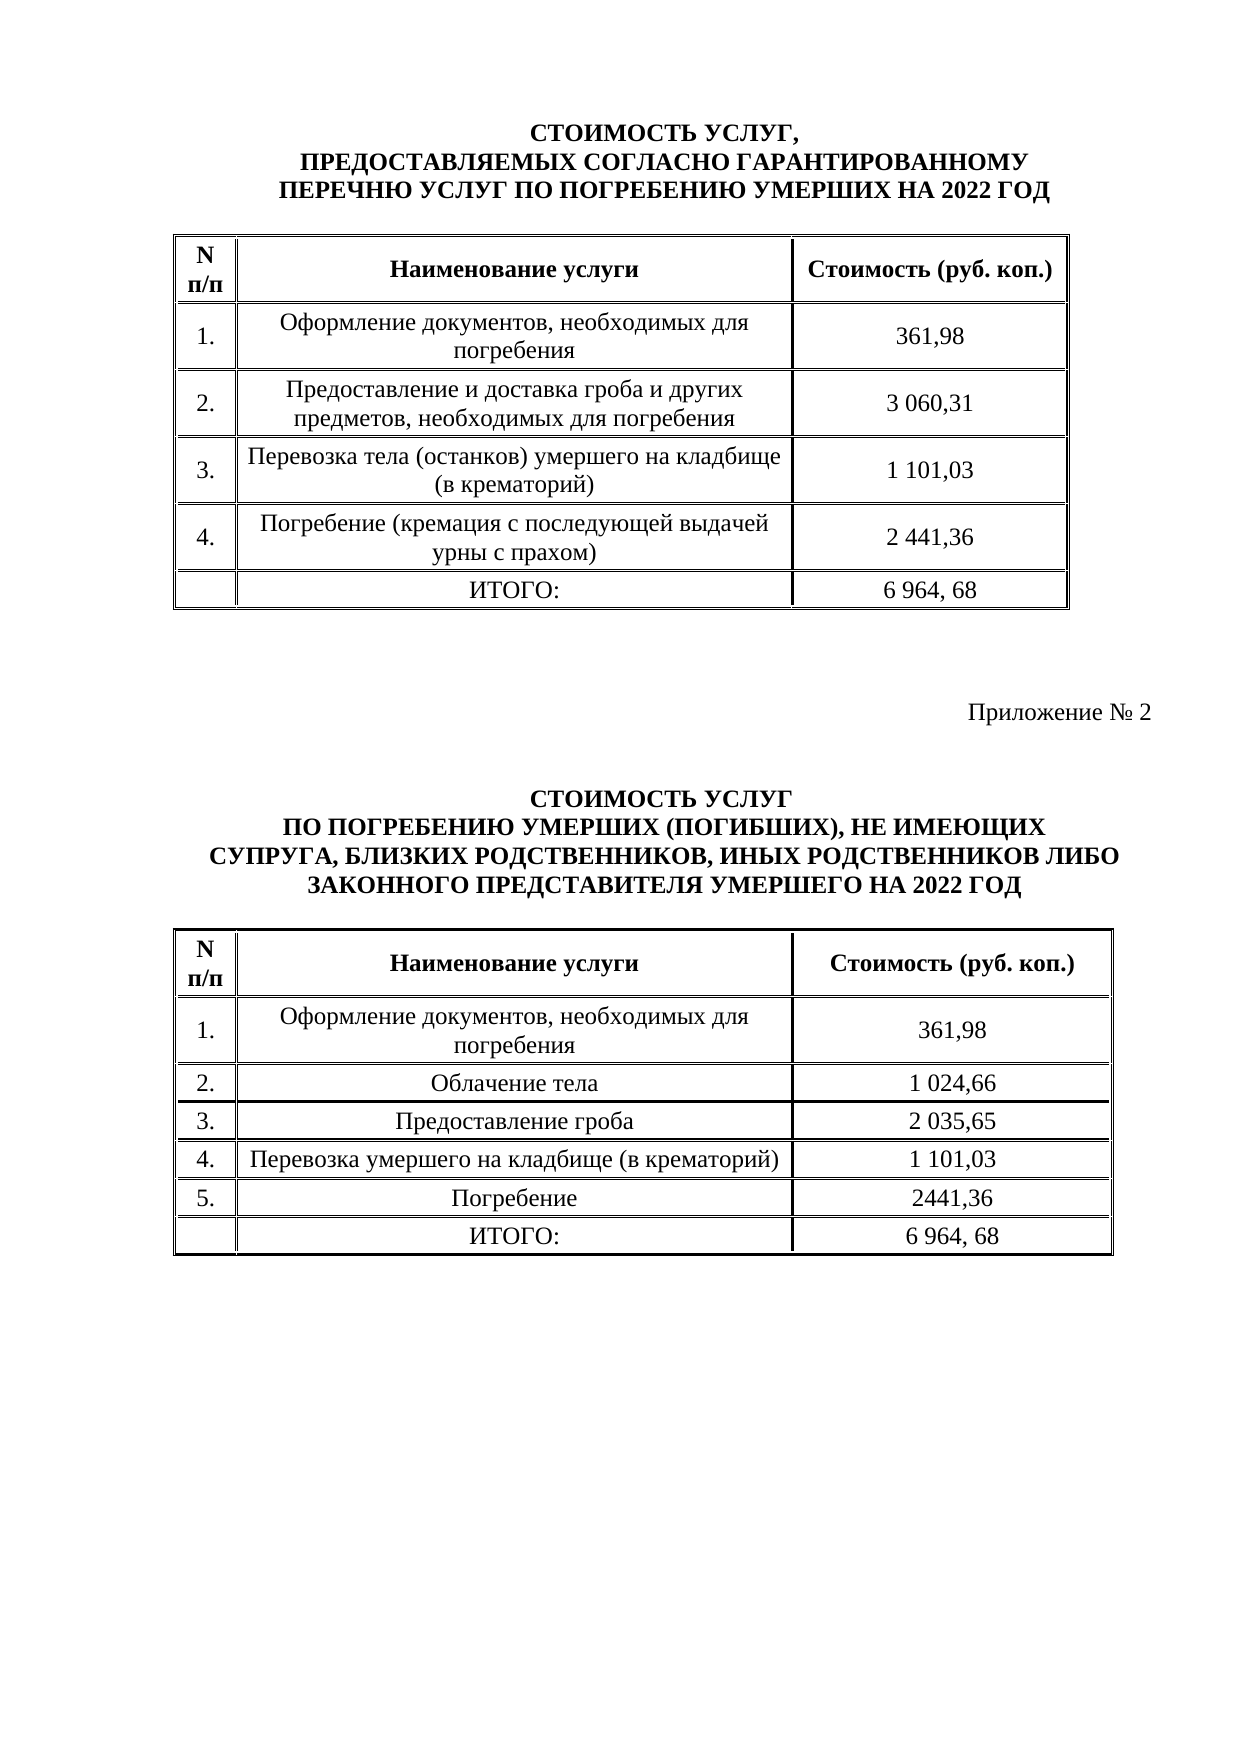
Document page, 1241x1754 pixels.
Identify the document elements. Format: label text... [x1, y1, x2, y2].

table_cell Перевозка умершего на кладбище (в крематорий) [238, 1142, 791, 1176]
table_cell [176, 569, 236, 607]
table_cell 2 441,36 [794, 501, 1067, 568]
table_cell Погребение (кремация с последующей выдачей урны с прахом) [238, 505, 791, 568]
table_header Наименование услуги [236, 931, 792, 995]
table_cell Предоставление гроба [238, 1103, 791, 1138]
table_cell 1. [174, 301, 236, 367]
table_cell 3. [176, 1100, 235, 1138]
table_cell 1 101,03 [794, 1138, 1111, 1176]
table_cell Предоставление и доставка гроба и других предметов, необходимых для погребения [238, 371, 791, 434]
table_cell 3 060,31 [794, 368, 1067, 434]
table_header Стоимость (руб. коп.) [792, 237, 1066, 301]
table_cell Перевозка тела (останков) умершего на кладбище (в крематорий) [238, 438, 791, 501]
table_cell Облачение тела [238, 1065, 791, 1100]
table_cell 2. [176, 368, 235, 434]
table_cell Оформление документов, необходимых для погребения [238, 304, 791, 367]
table_cell ИТОГО: [236, 1218, 792, 1253]
table_cell 2. [174, 1062, 236, 1100]
table_cell 1 024,66 [792, 1062, 1112, 1100]
table_cell 4. [176, 1138, 235, 1176]
table_cell 1 101,03 [794, 435, 1067, 501]
table_header N п/п [176, 237, 236, 301]
table_cell Погребение [238, 1180, 791, 1215]
table_cell 3. [176, 435, 235, 501]
table_cell [174, 1215, 236, 1253]
table_header Стоимость (руб. коп.) [792, 931, 1111, 995]
text Приложение № 2 [177, 697, 1152, 754]
table_cell 4. [176, 501, 235, 568]
table_cell 5. [176, 1176, 235, 1215]
table_cell 2 035,65 [794, 1100, 1111, 1138]
table_cell 2441,36 [794, 1176, 1111, 1215]
text СТОИМОСТЬ УСЛУГ ПО ПОГРЕБЕНИЮ УМЕРШИХ (ПОГИБШИХ), НЕ ИМЕЮЩИХ СУПРУГА, БЛИЗКИХ РОДСТВЕННИКОВ, ИНЫХ РОДСТВЕННИКОВ ЛИБО ЗАКОННОГО ПРЕДСТАВИТЕЛЯ УМЕРШЕГО НА 2022 ГОД [177, 784, 1152, 899]
table_cell 6 964, 68 [792, 1215, 1112, 1253]
table_cell 361,98 [792, 301, 1068, 367]
table_cell 1. [174, 995, 236, 1062]
table_cell ИТОГО: [236, 572, 792, 607]
text СТОИМОСТЬ УСЛУГ, ПРЕДОСТАВЛЯЕМЫХ СОГЛАСНО ГАРАНТИРОВАННОМУ ПЕРЕЧНЮ УСЛУГ ПО ПОГРЕБЕНИЮ УМЕРШИХ НА 2022 ГОД [177, 118, 1152, 204]
table_header Наименование услуги [236, 235, 792, 301]
table_cell Оформление документов, необходимых для погребения [238, 998, 791, 1062]
table_header N п/п [176, 931, 236, 995]
table_cell 361,98 [792, 995, 1112, 1062]
table_cell 6 964, 68 [792, 569, 1067, 607]
